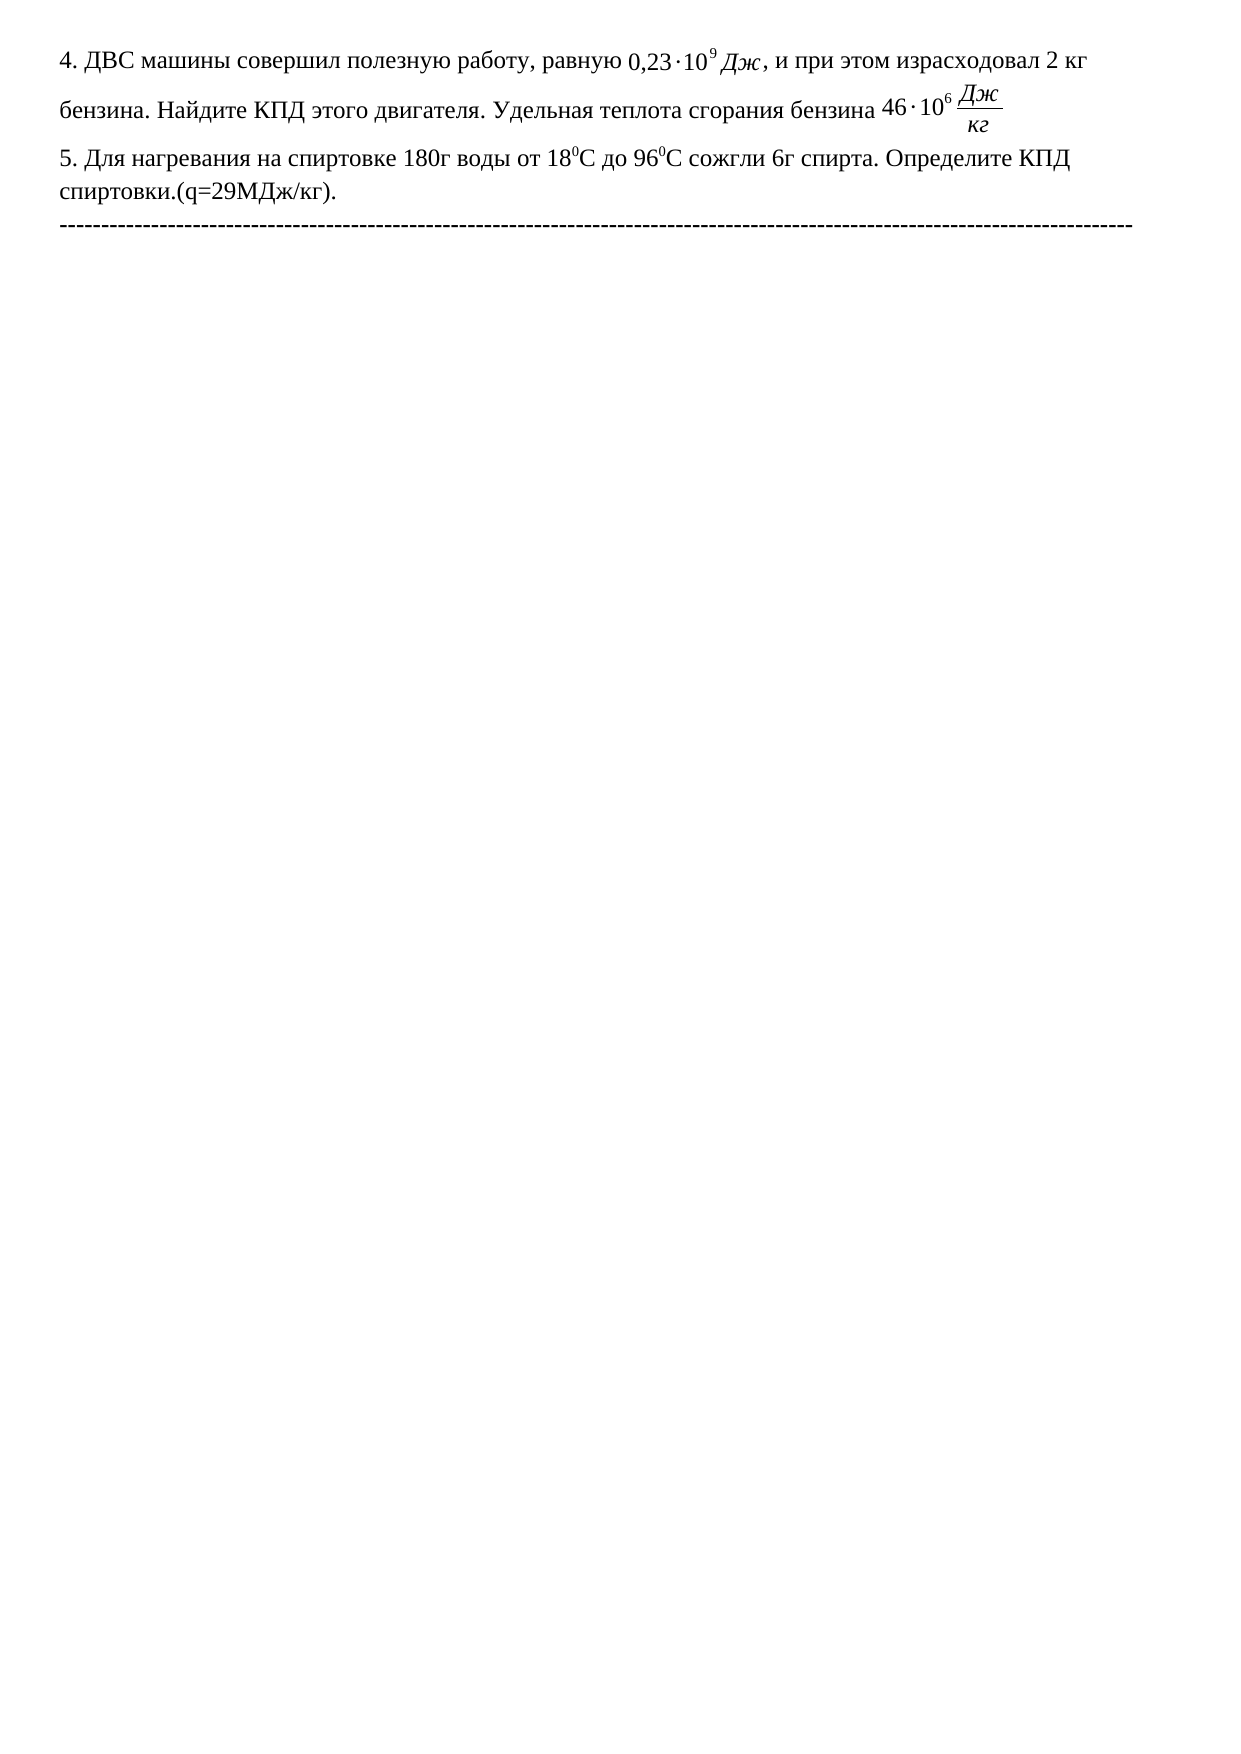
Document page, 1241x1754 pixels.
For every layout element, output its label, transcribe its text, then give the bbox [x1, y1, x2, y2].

text --------------------------------------------------------------------------------------------------------------------------------- [59, 209, 1152, 238]
text 5. Для нагревания на спиртовке 180г воды от 180С до 960С сожгли 6г спирта. Определите КПД спиртовки.(q=29МДж/кг). [59, 143, 1152, 205]
text 4. ДВС машины совершил полезную работу, равную , и при этом израсходовал 2 кг бензина. Найдите КПД этого двигателя. Удельная теплота сгорания бензина [59, 44, 1152, 139]
